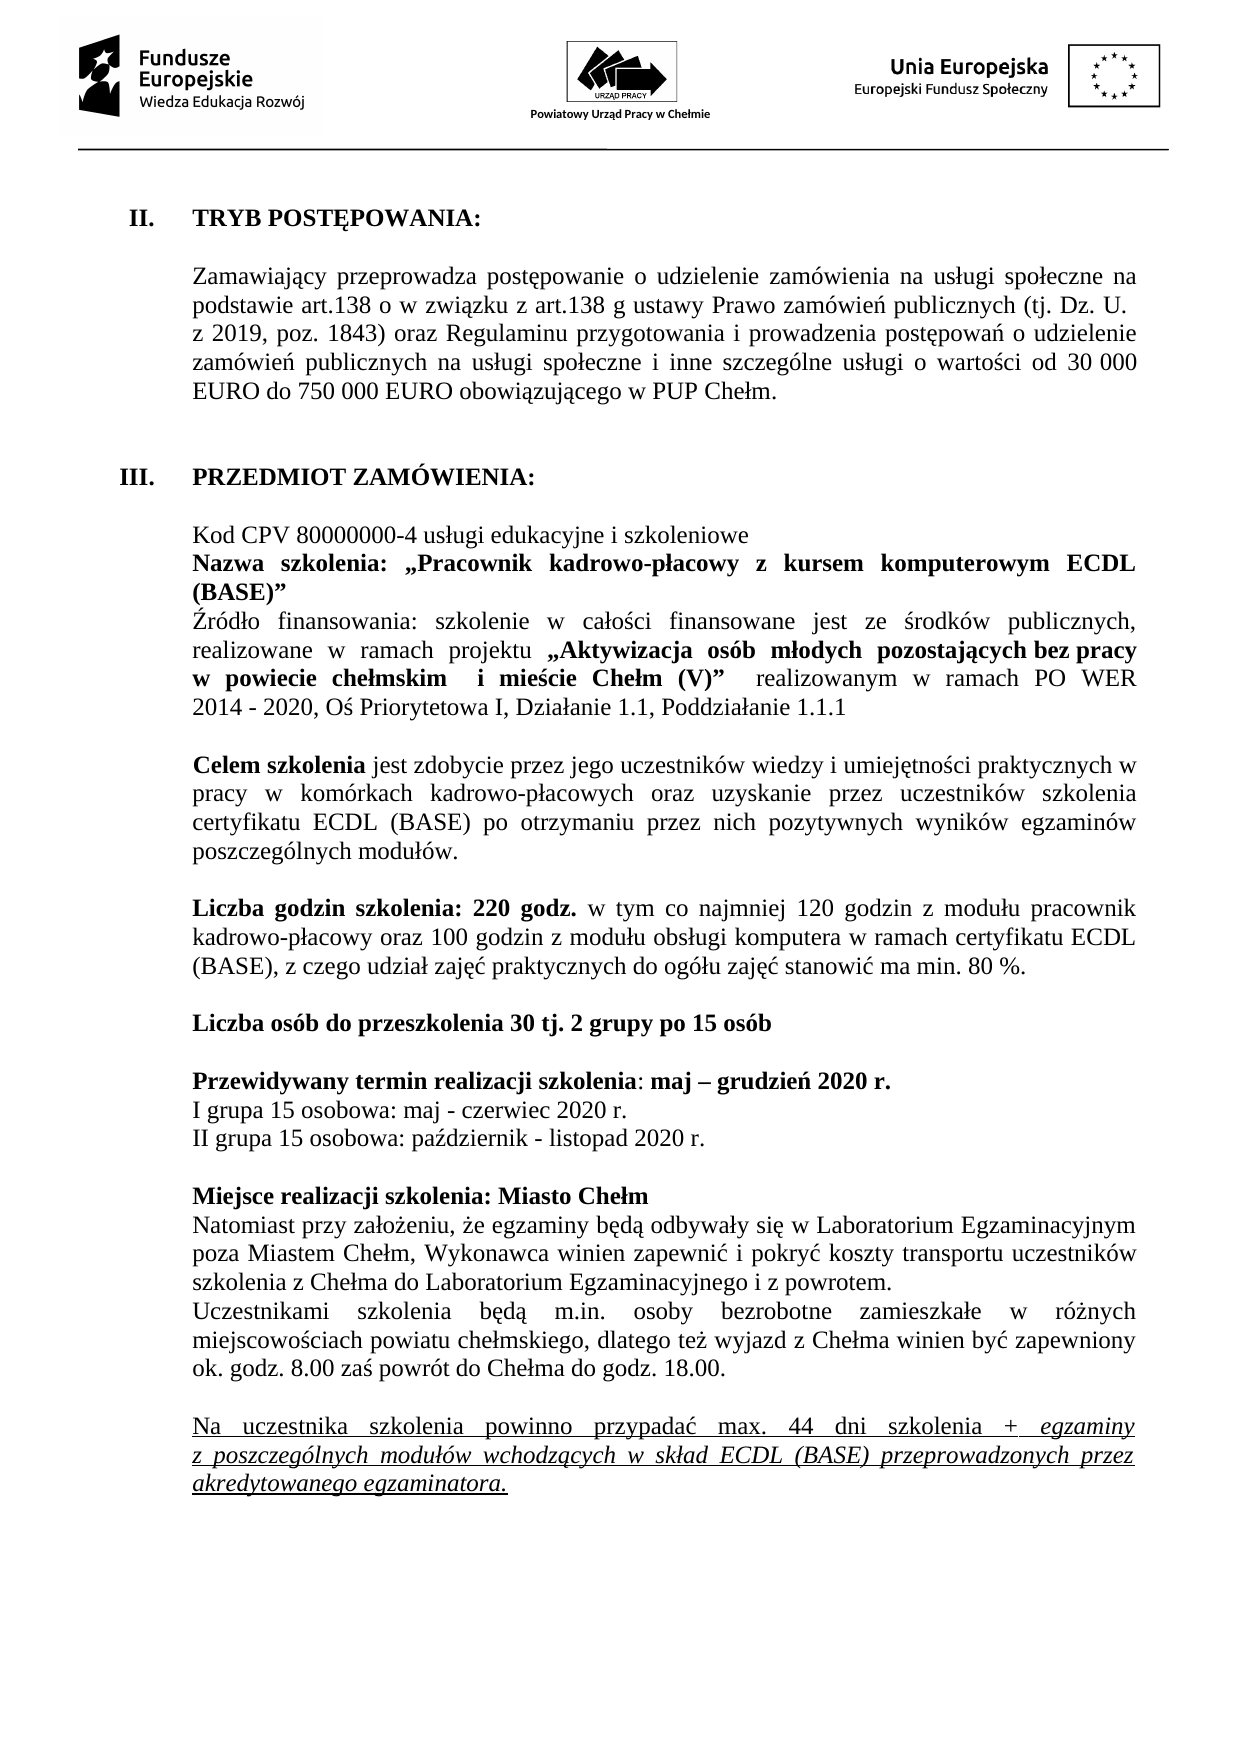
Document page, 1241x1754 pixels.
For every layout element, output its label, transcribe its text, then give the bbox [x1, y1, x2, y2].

text Przewidywany termin realizacji szkolenia: maj – grudzień 2020 r. [192, 1066, 1137, 1095]
text Źródło finansowania: szkolenie w całości finansowane jest ze środków publicznych, realizowane w ramach projektu „Aktywizacja osób młodych pozostających bez pracy w powiecie chełmskim i mieście Chełm (V)” realizowanym w ramach PO WER 2014 - 2020, Oś Priorytetowa I, Działanie 1.1, Poddziałanie 1.1.1 [192, 606, 1137, 721]
text Zamawiający przeprowadza postępowanie o udzielenie zamówienia na usługi społeczne na podstawie art.138 o w związku z art.138 g ustawy Prawo zamówień publicznych (tj. Dz. U. z 2019, poz. 1843) oraz Regulaminu przygotowania i prowadzenia postępowań o udzielenie zamówień publicznych na usługi społeczne i inne szczególne usługi o wartości od 30 000 EURO do 750 000 EURO obowiązującego w PUP Chełm. [192, 232, 1137, 405]
text Kod CPV 80000000-4 usługi edukacyjne i szkoleniowe [192, 520, 1137, 548]
text Nazwa szkolenia: „Pracownik kadrowo-płacowy z kursem komputerowym ECDL (BASE)” [192, 548, 1137, 606]
list TRYB POSTĘPOWANIA: [154, 203, 1137, 232]
text Miejsce realizacji szkolenia: Miasto Chełm [192, 1181, 1137, 1210]
picture [59, 15, 324, 137]
text Natomiast przy założeniu, że egzaminy będą odbywały się w Laboratorium Egzaminacyjnym poza Miastem Chełm, Wykonawca winien zapewnić i pokryć koszty transportu uczestników szkolenia z Chełma do Laboratorium Egzaminacyjnego i z powrotem. [192, 1210, 1137, 1296]
text Liczba osób do przeszkolenia 30 tj. 2 grupy po 15 osób [192, 1008, 1137, 1037]
picture [833, 23, 1180, 113]
text Uczestnikami szkolenia będą m.in. osoby bezrobotne zamieszkałe w różnych miejscowościach powiatu chełmskiego, dlatego też wyjazd z Chełma winien być zapewniony ok. godz. 8.00 zaś powrót do Chełma do godz. 18.00. [192, 1296, 1137, 1382]
text Na uczestnika szkolenia powinno przypadać max. 44 dni szkolenia + egzaminy z poszczególnych modułów wchodzących w skład ECDL (BASE) przeprowadzonych przez akredytowanego egzaminatora. [192, 1411, 1137, 1497]
text Celem szkolenia jest zdobycie przez jego uczestników wiedzy i umiejętności praktycznych w pracy w komórkach kadrowo-płacowych oraz uzyskanie przez uczestników szkolenia certyfikatu ECDL (BASE) po otrzymaniu przez nich pozytywnych wyników egzaminów poszczególnych modułów. [148, 750, 1137, 865]
text Liczba godzin szkolenia: 220 godz. w tym co najmniej 120 godzin z modułu pracownik kadrowo-płacowy oraz 100 godzin z modułu obsługi komputera w ramach certyfikatu ECDL (BASE), z czego udział zajęć praktycznych do ogółu zajęć stanowić ma min. 80 %. [192, 893, 1137, 980]
list PRZEDMIOT ZAMÓWIENIA: [154, 462, 1137, 491]
text II grupa 15 osobowa: październik - listopad 2020 r. [192, 1123, 1137, 1152]
text I grupa 15 osobowa: maj - czerwiec 2020 r. [192, 1095, 1137, 1123]
